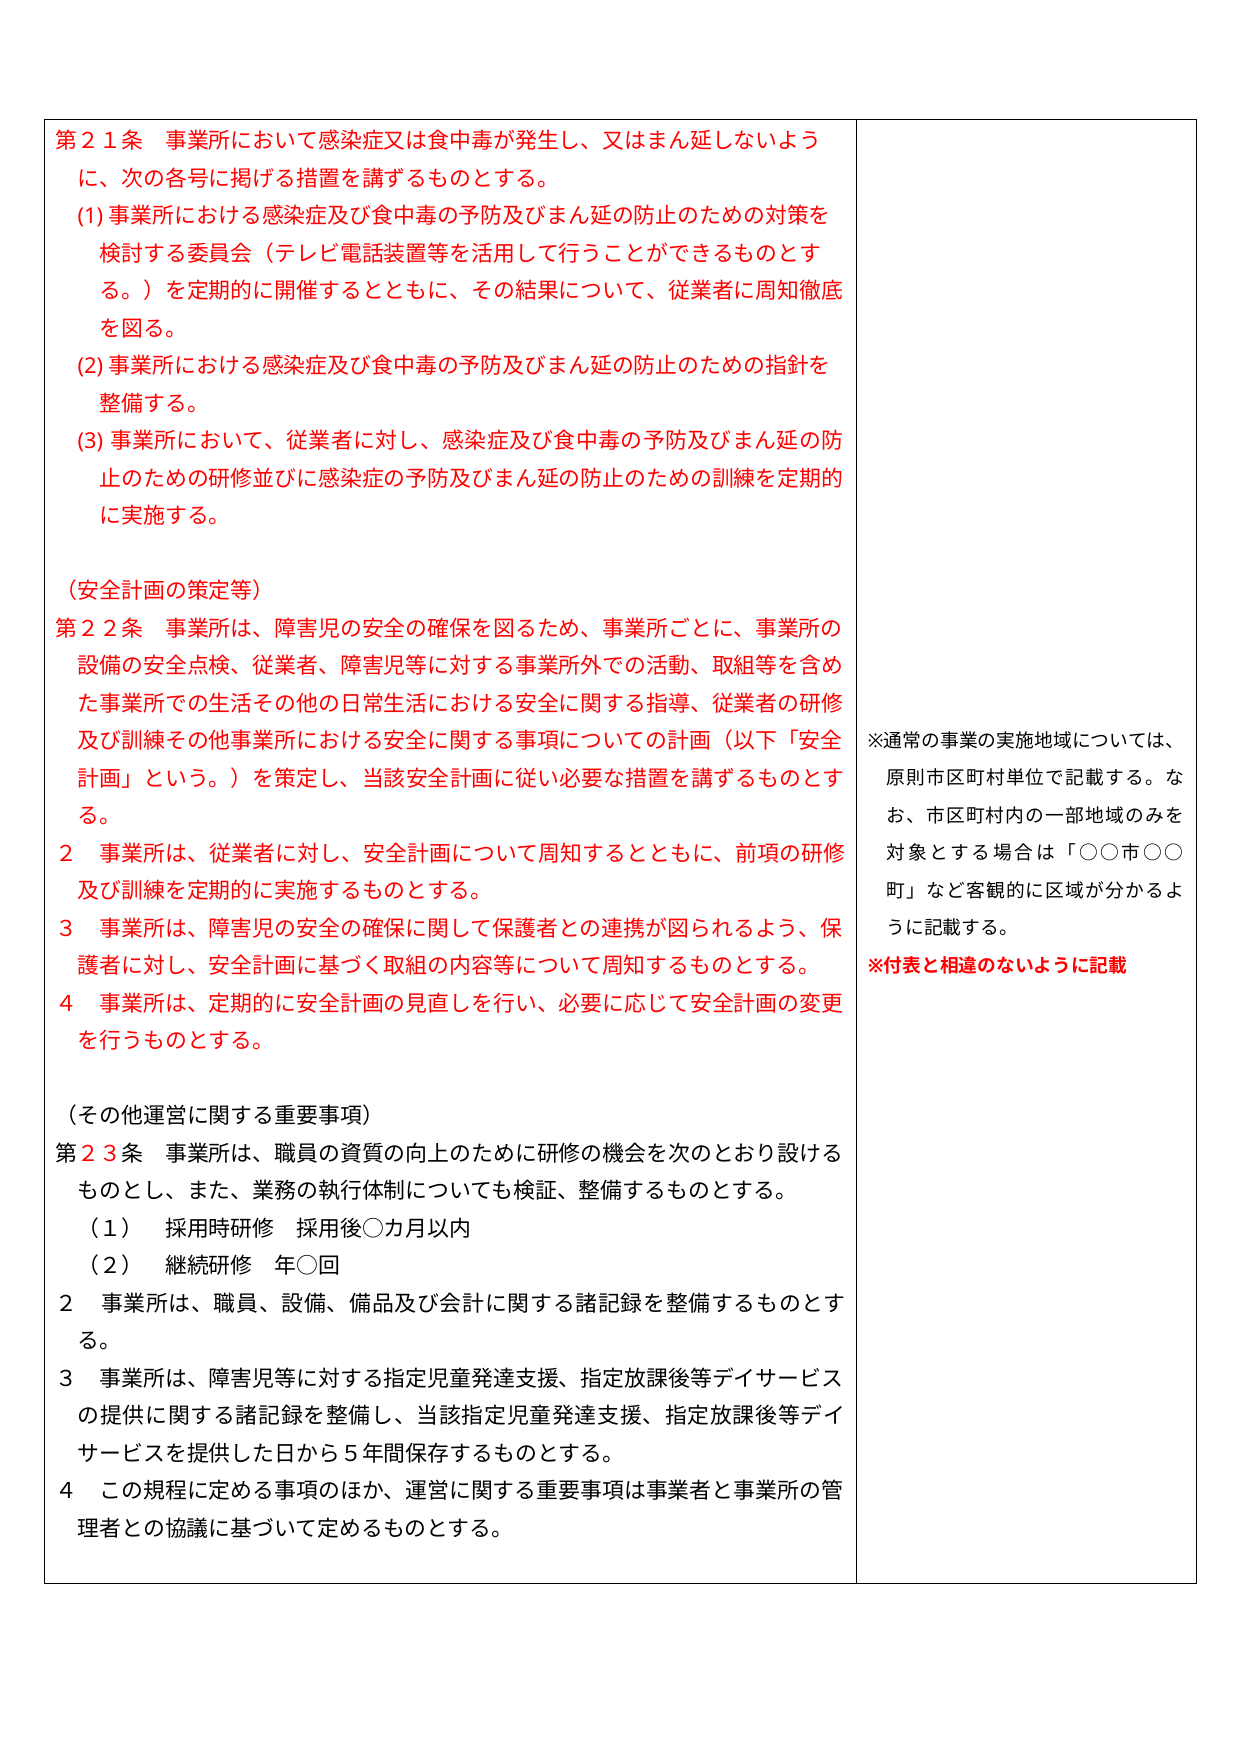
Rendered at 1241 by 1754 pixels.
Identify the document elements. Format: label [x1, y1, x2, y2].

table_cell [45, 120, 856, 1583]
table_cell [857, 120, 1196, 1583]
